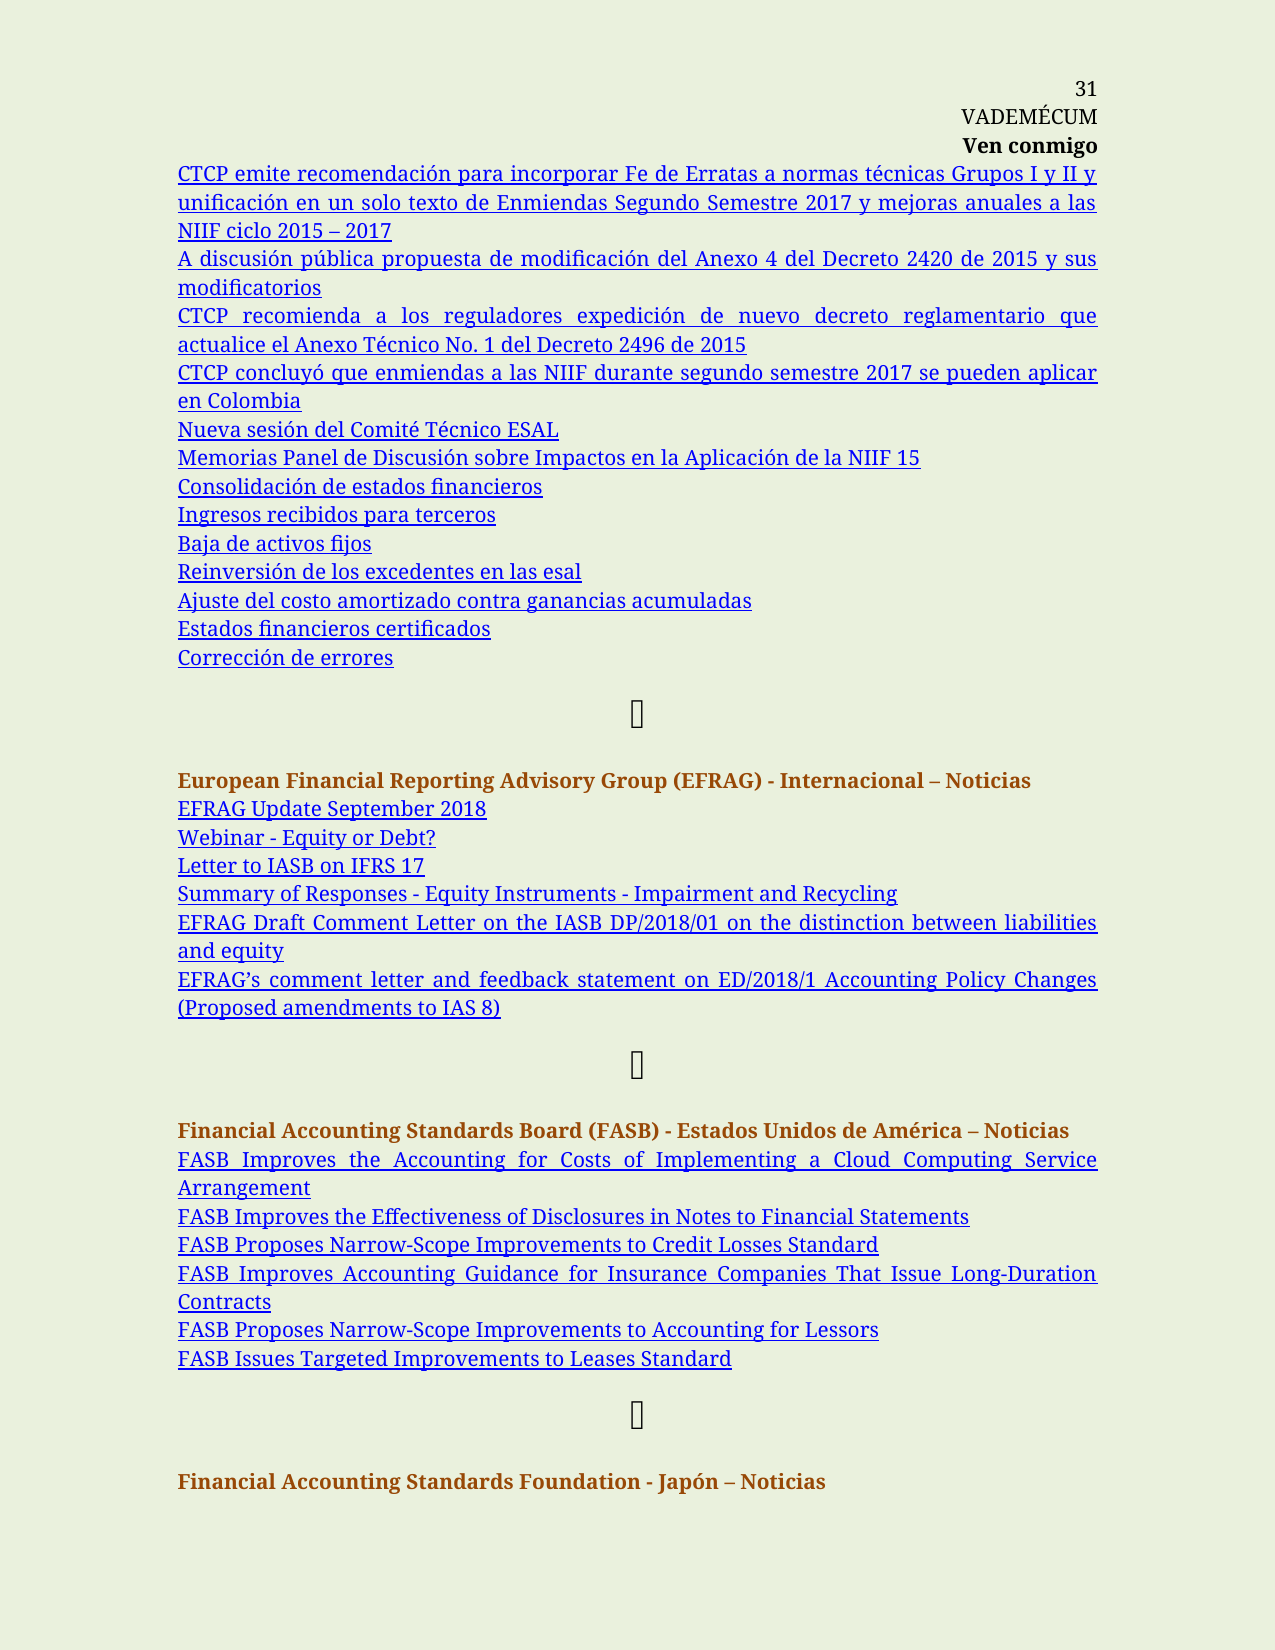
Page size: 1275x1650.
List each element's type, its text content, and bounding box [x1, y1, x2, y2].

text Ingresos recibidos para terceros [177, 500, 1098, 529]
text EFRAG’s comment letter and feedback statement on ED/2018/1 Accounting Policy Changes (Proposed amendments to IAS 8) [177, 990, 1098, 1022]
text Summary of Responses - Equity Instruments - Impairment and Recycling [177, 879, 1098, 908]
text A discusión pública propuesta de modificación del Anexo 4 del Decreto 2420 de 2015 y sus modificatorios [177, 244, 1098, 269]
text CTCP concluyó que enmiendas a las NIIF durante segundo semestre 2017 se pueden aplicar en Colombia [177, 358, 1098, 382]
text Baja de activos fijos [177, 529, 1098, 557]
text EFRAG Update September 2018 [177, 794, 1098, 823]
text FASB Proposes Narrow-Scope Improvements to Credit Losses Standard [177, 1230, 1098, 1259]
text Letter to IASB on IFRS 17 [177, 851, 1098, 879]
text FASB Improves the Effectiveness of Disclosures in Notes to Financial Statements [177, 1202, 1098, 1230]
text FASB Improves the Accounting for Costs of Implementing a Cloud Computing Service Arrangement [177, 1145, 1098, 1169]
text European Financial Reporting Advisory Group (EFRAG) - Internacional – Noticias [177, 766, 1098, 794]
text A discusión pública propuesta de modificación del Anexo 4 del Decreto 2420 de 2015 y sus modificatorios [177, 270, 1098, 301]
text Consolidación de estados financieros [177, 472, 1098, 500]
text Financial Accounting Standards Board (FASB) - Estados Unidos de América – Noticias [177, 1117, 1098, 1145]
text CTCP concluyó que enmiendas a las NIIF durante segundo semestre 2017 se pueden aplicar en Colombia [177, 383, 1098, 415]
text EFRAG Draft Comment Letter on the IASB DP/2018/01 on the distinction between liabilities and equity [177, 933, 1098, 965]
text FASB Improves the Accounting for Costs of Implementing a Cloud Computing Service Arrangement [177, 1170, 1098, 1202]
text Reinversión de los excedentes en las esal [177, 557, 1098, 586]
text FASB Proposes Narrow-Scope Improvements to Accounting for Lessors [177, 1316, 1098, 1344]
text FASB Issues Targeted Improvements to Leases Standard [177, 1344, 1098, 1372]
text Nueva sesión del Comité Técnico ESAL [177, 415, 1098, 443]
text FASB Improves Accounting Guidance for Insurance Companies That Issue Long-Duration Contracts [177, 1284, 1098, 1316]
text EFRAG Draft Comment Letter on the IASB DP/2018/01 on the distinction between liabilities and equity [177, 908, 1098, 932]
text CTCP emite recomendación para incorporar Fe de Erratas a normas técnicas Grupos I y II y unificación en un solo texto de Enmiendas Segundo Semestre 2017 y mejoras anuales a las NIIF ciclo 2015 – 2017 [177, 159, 1098, 244]
text Corrección de errores [177, 643, 1098, 671]
text Estados financieros certificados [177, 614, 1098, 643]
text FASB Improves Accounting Guidance for Insurance Companies That Issue Long-Duration Contracts [177, 1259, 1098, 1283]
text EFRAG’s comment letter and feedback statement on ED/2018/1 Accounting Policy Changes (Proposed amendments to IAS 8) [177, 965, 1098, 989]
text Ajuste del costo amortizado contra ganancias acumuladas [177, 586, 1098, 614]
text CTCP recomienda a los reguladores expedición de nuevo decreto reglamentario que actualice el Anexo Técnico No. 1 del Decreto 2496 de 2015 [177, 327, 1098, 358]
text Memorias Panel de Discusión sobre Impactos en la Aplicación de la NIIF 15 [177, 443, 1098, 472]
text Webinar - Equity or Debt? [177, 823, 1098, 851]
text CTCP recomienda a los reguladores expedición de nuevo decreto reglamentario que actualice el Anexo Técnico No. 1 del Decreto 2496 de 2015 [177, 301, 1098, 326]
text Financial Accounting Standards Foundation - Japón – Noticias [177, 1467, 1098, 1496]
